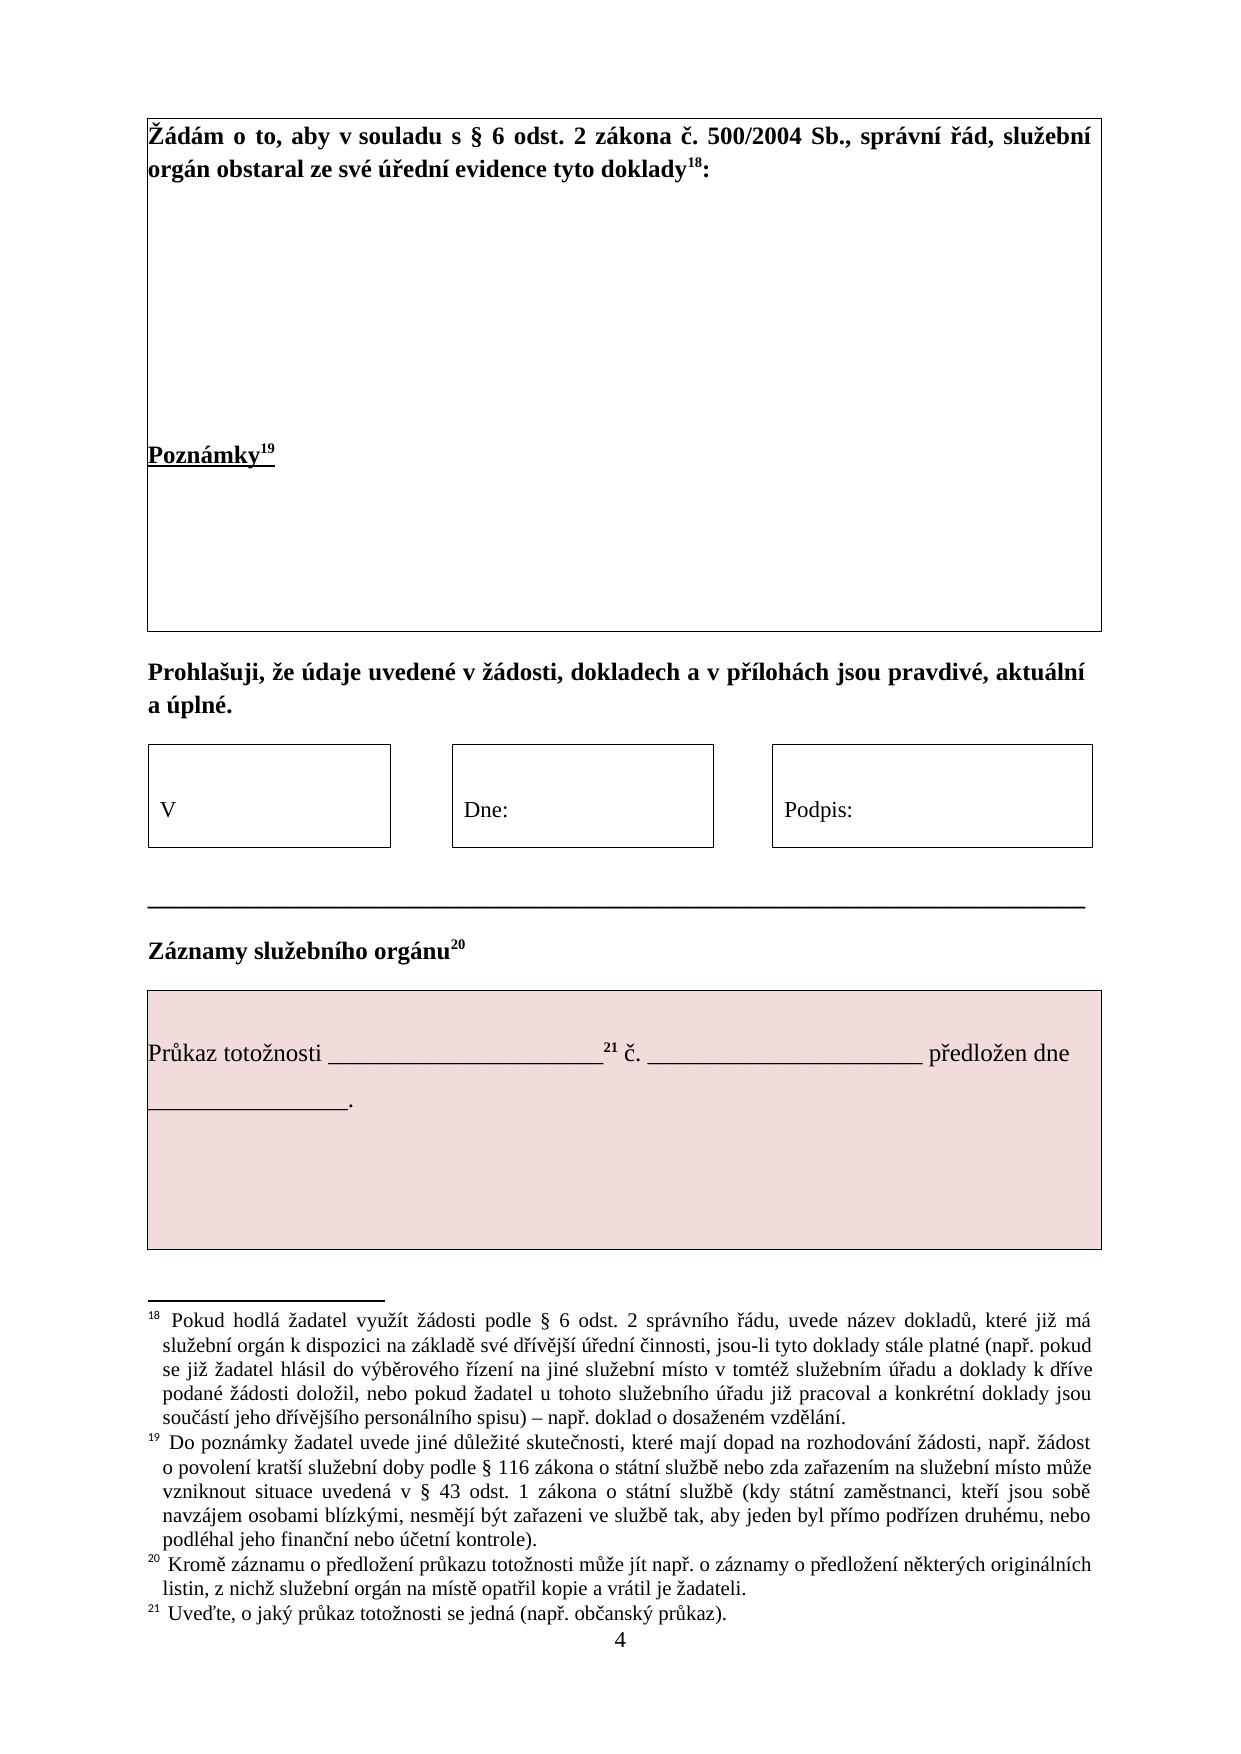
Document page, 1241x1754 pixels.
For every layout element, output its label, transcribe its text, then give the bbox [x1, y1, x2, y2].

text Záznamy služebního orgánu [148, 936, 1092, 965]
table_header V [149, 745, 390, 847]
text Poznámky [148, 437, 1101, 469]
table_header [714, 744, 772, 847]
text Průkaz totožnosti ______________________ č. ______________________ předložen dne [148, 1035, 1101, 1067]
text ___________________________________________________________________________ [148, 882, 1092, 911]
text Žádám o to, aby v souladu s § 6 odst. 2 zákona č. 500/2004 Sb., správní řád, služební orgán obstaral ze své úřední evidence tyto doklady: [148, 119, 1101, 183]
table_header [391, 744, 452, 847]
text ________________. [148, 1081, 1101, 1113]
table_header Podpis: [773, 745, 1092, 847]
text Prohlašuji, že údaje uvedené v žádosti, dokladech a v přílohách jsou pravdivé, aktuální a úplné. [148, 657, 1092, 718]
table_header Dne: [453, 745, 713, 847]
